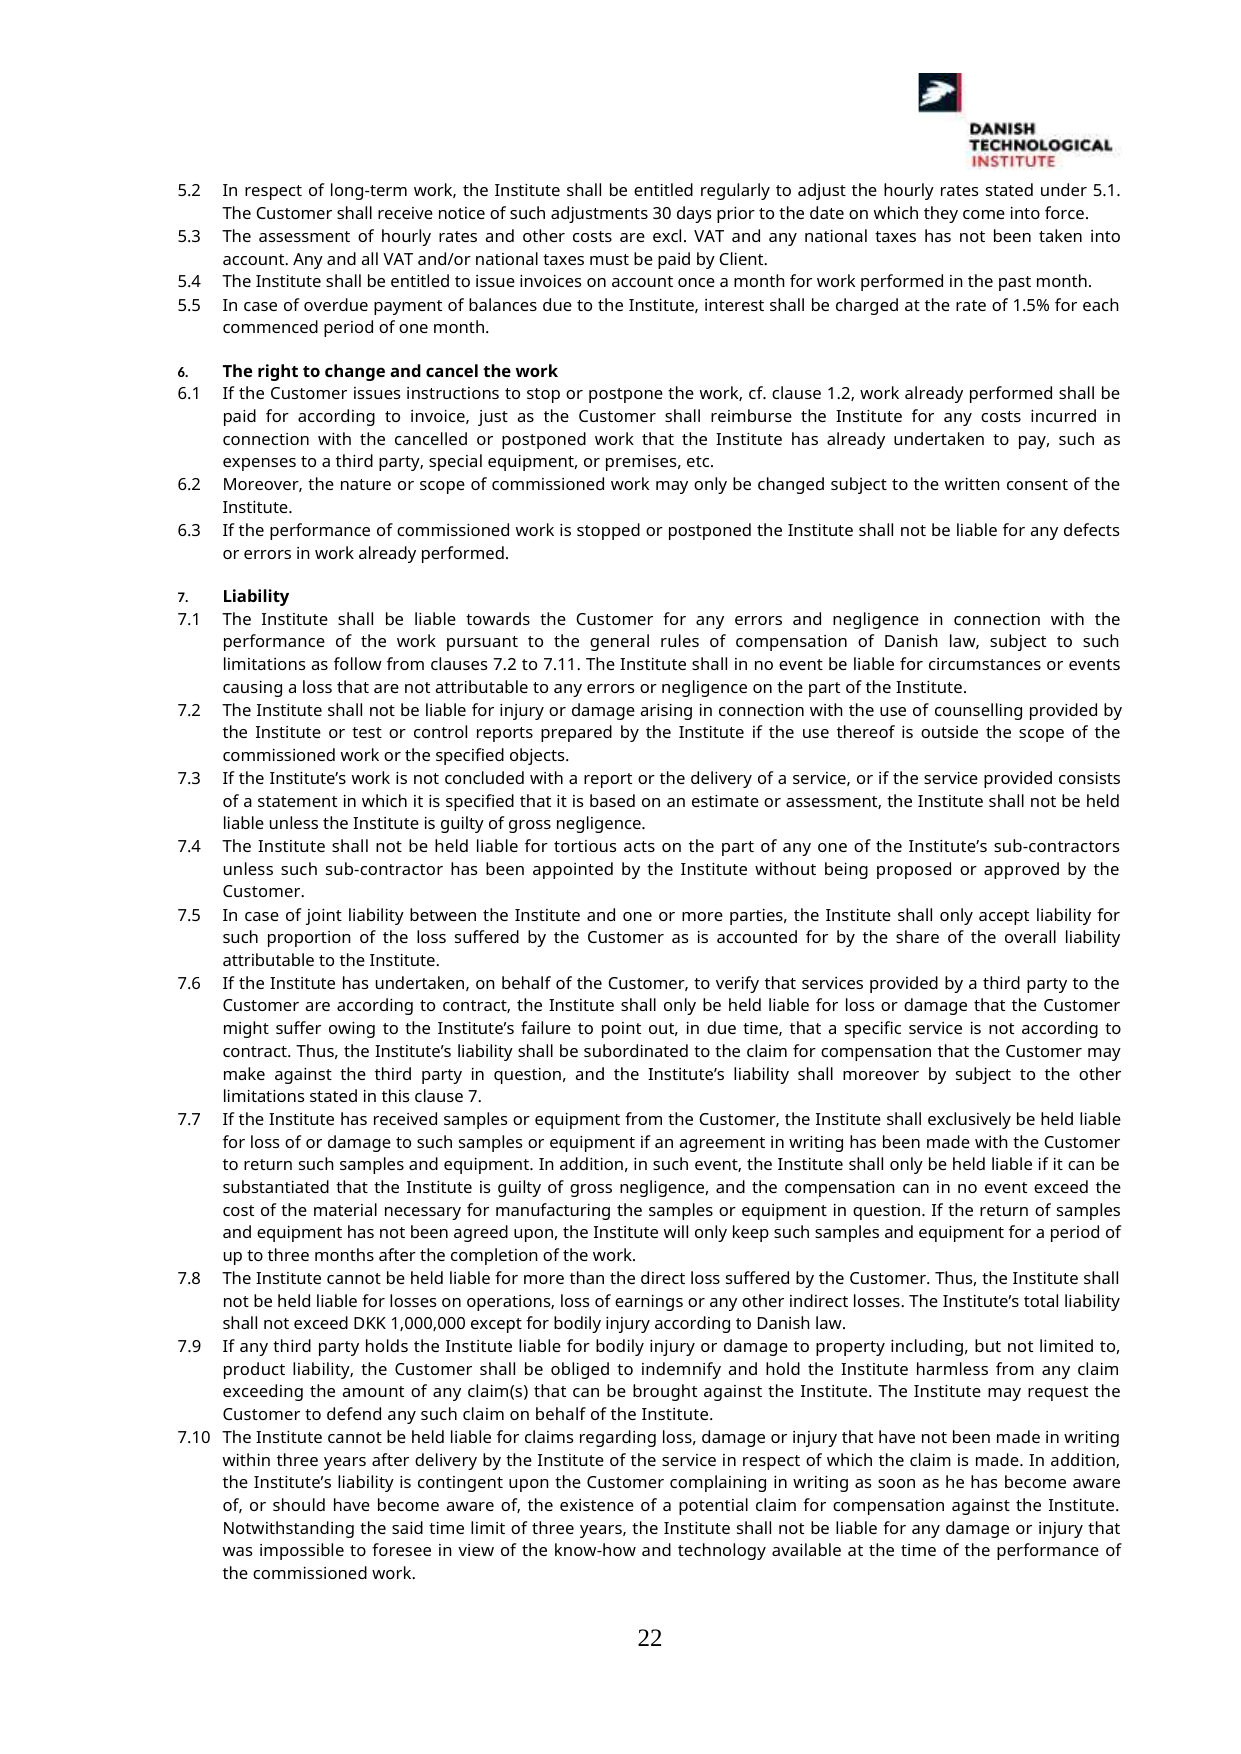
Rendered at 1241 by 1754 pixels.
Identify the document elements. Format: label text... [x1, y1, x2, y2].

text 5.4 The Institute shall be entitled to issue invoices on account once a month for work performed in the past month. [177, 270, 1122, 293]
text 7.5 In case of joint liability between the Institute and one or more parties, the Institute shall only accept liability for such proportion of the loss suffered by the Customer as is accounted for by the share of the overall liability attributable to the Institute. [177, 903, 1122, 971]
text 7.9 If any third party holds the Institute liable for bodily injury or damage to property including, but not limited to, product liability, the Customer shall be obliged to indemnify and hold the Institute harmless from any claim exceeding the amount of any claim(s) that can be brought against the Institute. The Institute may request the Customer to defend any such claim on behalf of the Institute. [177, 1335, 1122, 1426]
text 7.10 The Institute cannot be held liable for claims regarding loss, damage or injury that have not been made in writing within three years after delivery by the Institute of the service in respect of which the claim is made. In addition, the Institute’s liability is contingent upon the Customer complaining in writing as soon as he has become aware of, or should have become aware of, the existence of a potential claim for compensation against the Institute. Notwithstanding the said time limit of three years, the Institute shall not be liable for any damage or injury that was impossible to foresee in view of the know-how and technology available at the time of the performance of the commissioned work. [177, 1426, 1122, 1584]
text 5.3 The assessment of hourly rates and other costs are excl. VAT and any national taxes has not been taken into account. Any and all VAT and/or national taxes must be paid by Client. [177, 224, 1122, 270]
text 7.1 The Institute shall be liable towards the Customer for any errors and negligence in connection with the performance of the work pursuant to the general rules of compensation of Danish law, subject to such limitations as follow from clauses 7.2 to 7.11. The Institute shall in no event be liable for circumstances or events causing a loss that are not attributable to any errors or negligence on the part of the Institute. [177, 607, 1122, 698]
list Liability [177, 584, 1122, 607]
text 7.8 The Institute cannot be held liable for more than the direct loss suffered by the Customer. Thus, the Institute shall not be held liable for losses on operations, loss of earnings or any other indirect losses. The Institute’s total liability shall not exceed DKK 1,000,000 except for bodily injury according to Danish law. [177, 1267, 1122, 1335]
text 6.2 Moreover, the nature or scope of commissioned work may only be changed subject to the written consent of the Institute. [177, 473, 1122, 518]
text 6.3 If the performance of commissioned work is stopped or postponed the Institute shall not be liable for any defects or errors in work already performed. [177, 518, 1122, 564]
text 7.3 If the Institute’s work is not concluded with a report or the delivery of a service, or if the service provided consists of a statement in which it is specified that it is based on an estimate or assessment, the Institute shall not be held liable unless the Institute is guilty of gross negligence. [177, 766, 1122, 834]
picture [918, 73, 1123, 179]
text 7.4 The Institute shall not be held liable for tortious acts on the part of any one of the Institute’s sub-contractors unless such sub-contractor has been appointed by the Institute without being proposed or approved by the Customer. [177, 835, 1122, 903]
list The right to change and cancel the work [177, 359, 1122, 382]
text 5.2 In respect of long-term work, the Institute shall be entitled regularly to adjust the hourly rates stated under 5.1. The Customer shall receive notice of such adjustments 30 days prior to the date on which they come into force. [177, 179, 1122, 224]
text 5.5 In case of overdue payment of balances due to the Institute, interest shall be charged at the rate of 1.5% for each commenced period of one month. [177, 293, 1122, 338]
text 7.6 If the Institute has undertaken, on behalf of the Customer, to verify that services provided by a third party to the Customer are according to contract, the Institute shall only be held liable for loss or damage that the Customer might suffer owing to the Institute’s failure to point out, in due time, that a specific service is not according to contract. Thus, the Institute’s liability shall be subordinated to the claim for compensation that the Customer may make against the third party in question, and the Institute’s liability shall moreover by subject to the other limitations stated in this clause 7. [177, 971, 1122, 1108]
text 6.1 If the Customer issues instructions to stop or postpone the work, cf. clause 1.2, work already performed shall be paid for according to invoice, just as the Customer shall reimburse the Institute for any costs incurred in connection with the cancelled or postponed work that the Institute has already undertaken to pay, such as expenses to a third party, special equipment, or premises, etc. [177, 382, 1122, 473]
text 7.7 If the Institute has received samples or equipment from the Customer, the Institute shall exclusively be held liable for loss of or damage to such samples or equipment if an agreement in writing has been made with the Customer to return such samples and equipment. In addition, in such event, the Institute shall only be held liable if it can be substantiated that the Institute is guilty of gross negligence, and the compensation can in no event exceed the cost of the material necessary for manufacturing the samples or equipment in question. If the return of samples and equipment has not been agreed upon, the Institute will only keep such samples and equipment for a period of up to three months after the completion of the work. [177, 1108, 1122, 1267]
text 7.2 The Institute shall not be liable for injury or damage arising in connection with the use of counselling provided by the Institute or test or control reports prepared by the Institute if the use thereof is outside the scope of the commissioned work or the specified objects. [177, 698, 1122, 766]
